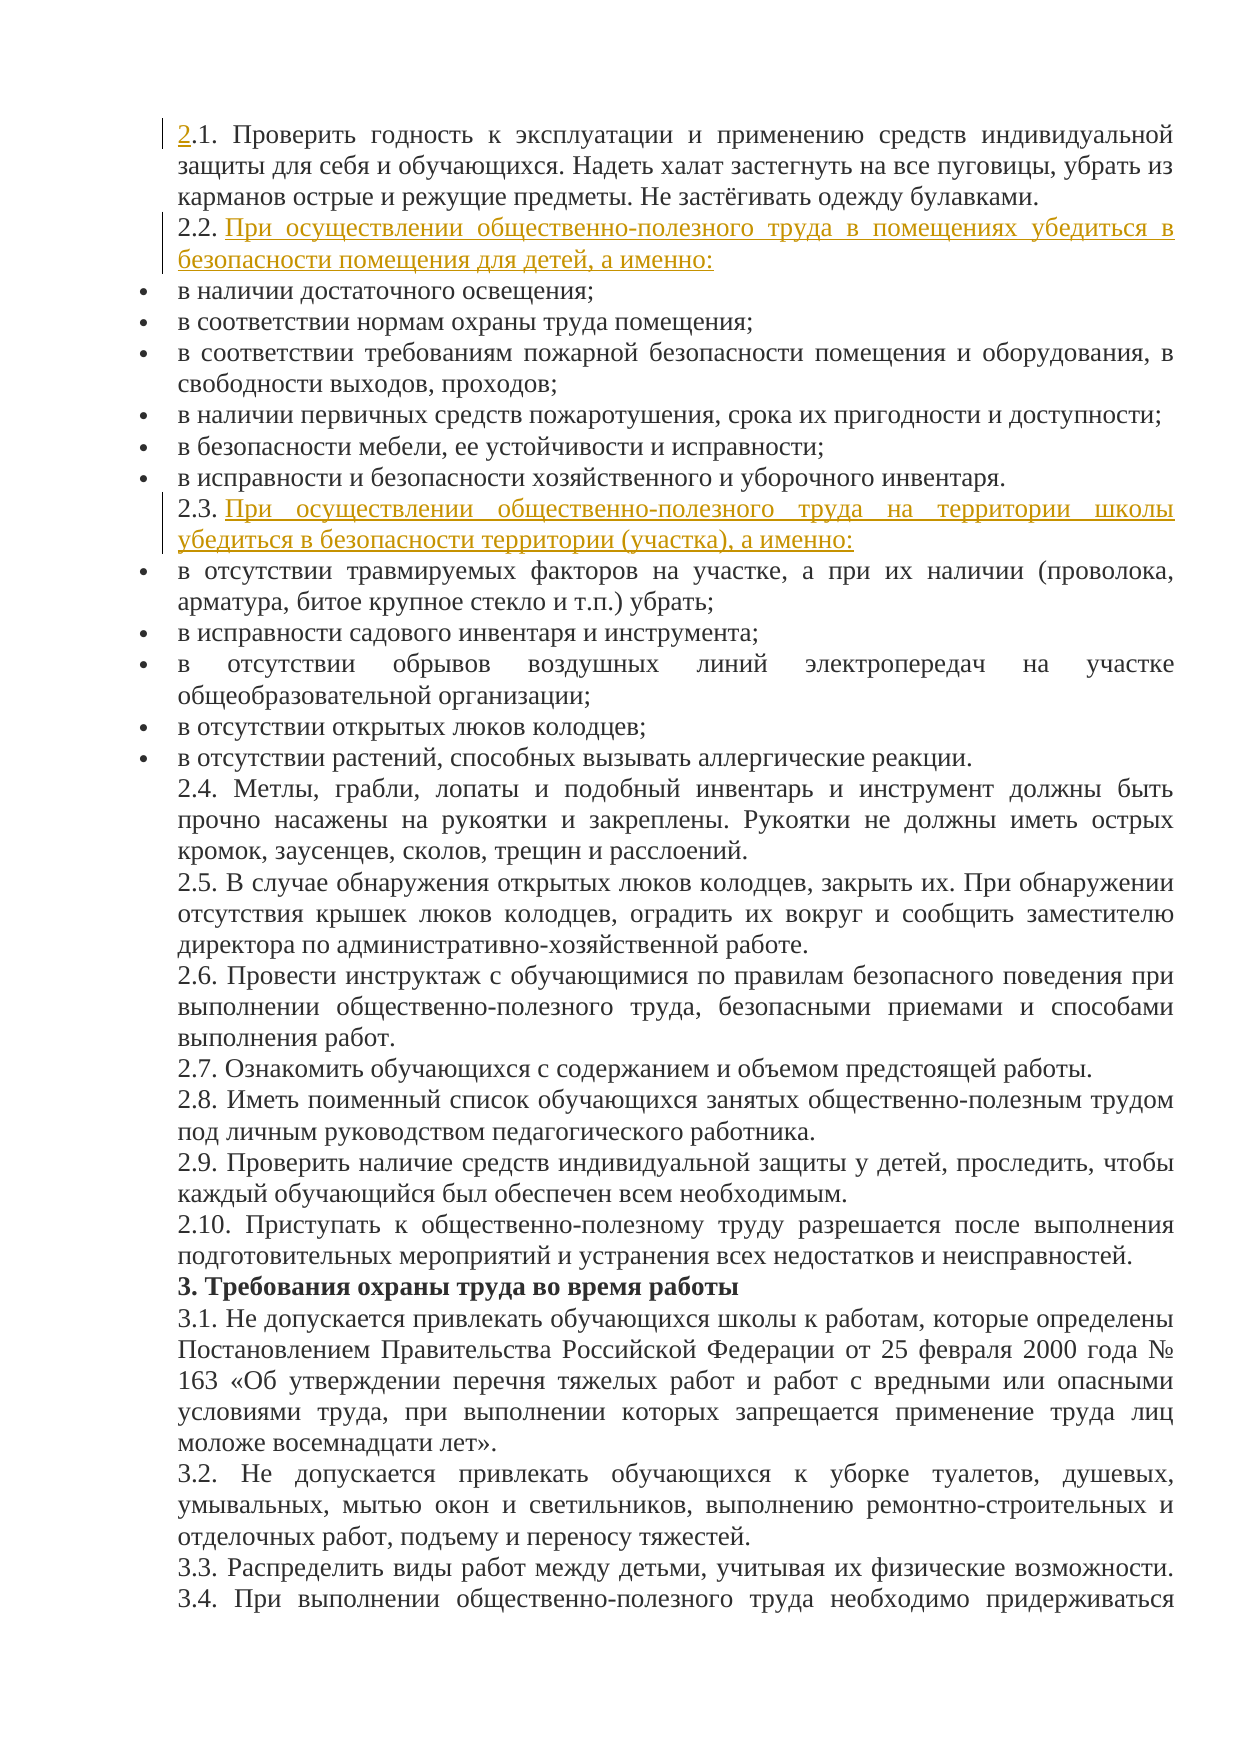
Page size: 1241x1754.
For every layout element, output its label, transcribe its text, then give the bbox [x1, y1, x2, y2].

list в соответствии требованиям пожарной безопасности помещения и оборудования, в свободности выходов, проходов; [140, 336, 1175, 398]
text 3.2. Не допускается привлекать обучающихся к уборке туалетов, душевых, умывальных, мытью окон и светильников, выполнению ремонтно-строительных и отделочных работ, подъему и переносу тяжестей. [177, 1457, 1175, 1551]
text 2.7. Ознакомить обучающихся с содержанием и объемом предстоящей работы. [177, 1052, 1175, 1084]
text 2.2. [177, 212, 1175, 274]
list в отсутствии открытых люков колодцев; [140, 710, 1175, 741]
text 3.1. Не допускается привлекать обучающихся школы к работам, которые определены Постановлением Правительства Российской Федерации от 25 февраля 2000 года № 163 «Об утверждении перечня тяжелых работ и работ с вредными или опасными условиями труда, при выполнении которых запрещается применение труда лиц моложе восемнадцати лет». [177, 1302, 1175, 1457]
list в отсутствии растений, способных вызывать аллергические реакции. [140, 741, 1175, 772]
text 2.10. Приступать к общественно-полезному труду разрешается после выполнения подготовительных мероприятий и устранения всех недостатков и неисправностей. [177, 1208, 1175, 1271]
list в безопасности мебели, ее устойчивости и исправности; [140, 429, 1175, 461]
list в наличии достаточного освещения; [140, 274, 1175, 305]
text 2.3. [177, 492, 1175, 554]
text 2.5. В случае обнаружения открытых люков колодцев, закрыть их. При обнаружении отсутствия крышек люков колодцев, оградить их вокруг и сообщить заместителю директора по административно-хозяйственной работе. [177, 866, 1175, 959]
text 2.4. Метлы, грабли, лопаты и подобный инвентарь и инструмент должны быть прочно насажены на рукоятки и закреплены. Рукоятки не должны иметь острых кромок, заусенцев, сколов, трещин и расслоений. [177, 772, 1175, 866]
list в наличии первичных средств пожаротушения, срока их пригодности и доступности; [140, 398, 1175, 429]
text 2.9. Проверить наличие средств индивидуальной защиты у детей, проследить, чтобы каждый обучающийся был обеспечен всем необходимым. [177, 1146, 1175, 1208]
list в соответствии нормам охраны труда помещения; [140, 305, 1175, 336]
text 3. Требования охраны труда во время работы [177, 1271, 1175, 1302]
text .1. Проверить годность к эксплуатации и применению средств индивидуальной защиты для себя и обучающихся. Надеть халат застегнуть на все пуговицы, убрать из карманов острые и режущие предметы. Не застёгивать одежду булавками. [177, 118, 1175, 212]
list в отсутствии обрывов воздушных линий электропередач на участке общеобразовательной организации; [140, 648, 1175, 710]
text 2.8. Иметь поименный список обучающихся занятых общественно-полезным трудом под личным руководством педагогического работника. [177, 1084, 1175, 1146]
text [177, 1551, 1175, 1613]
list в отсутствии травмируемых факторов на участке, а при их наличии (проволока, арматура, битое крупное стекло и т.п.) убрать; [140, 554, 1175, 616]
list в исправности садового инвентаря и инструмента; [140, 616, 1175, 648]
text 2.6. Провести инструктаж с обучающимися по правилам безопасного поведения при выполнении общественно-полезного труда, безопасными приемами и способами выполнения работ. [177, 959, 1175, 1052]
list в исправности и безопасности хозяйственного и уборочного инвентаря. [140, 461, 1175, 492]
